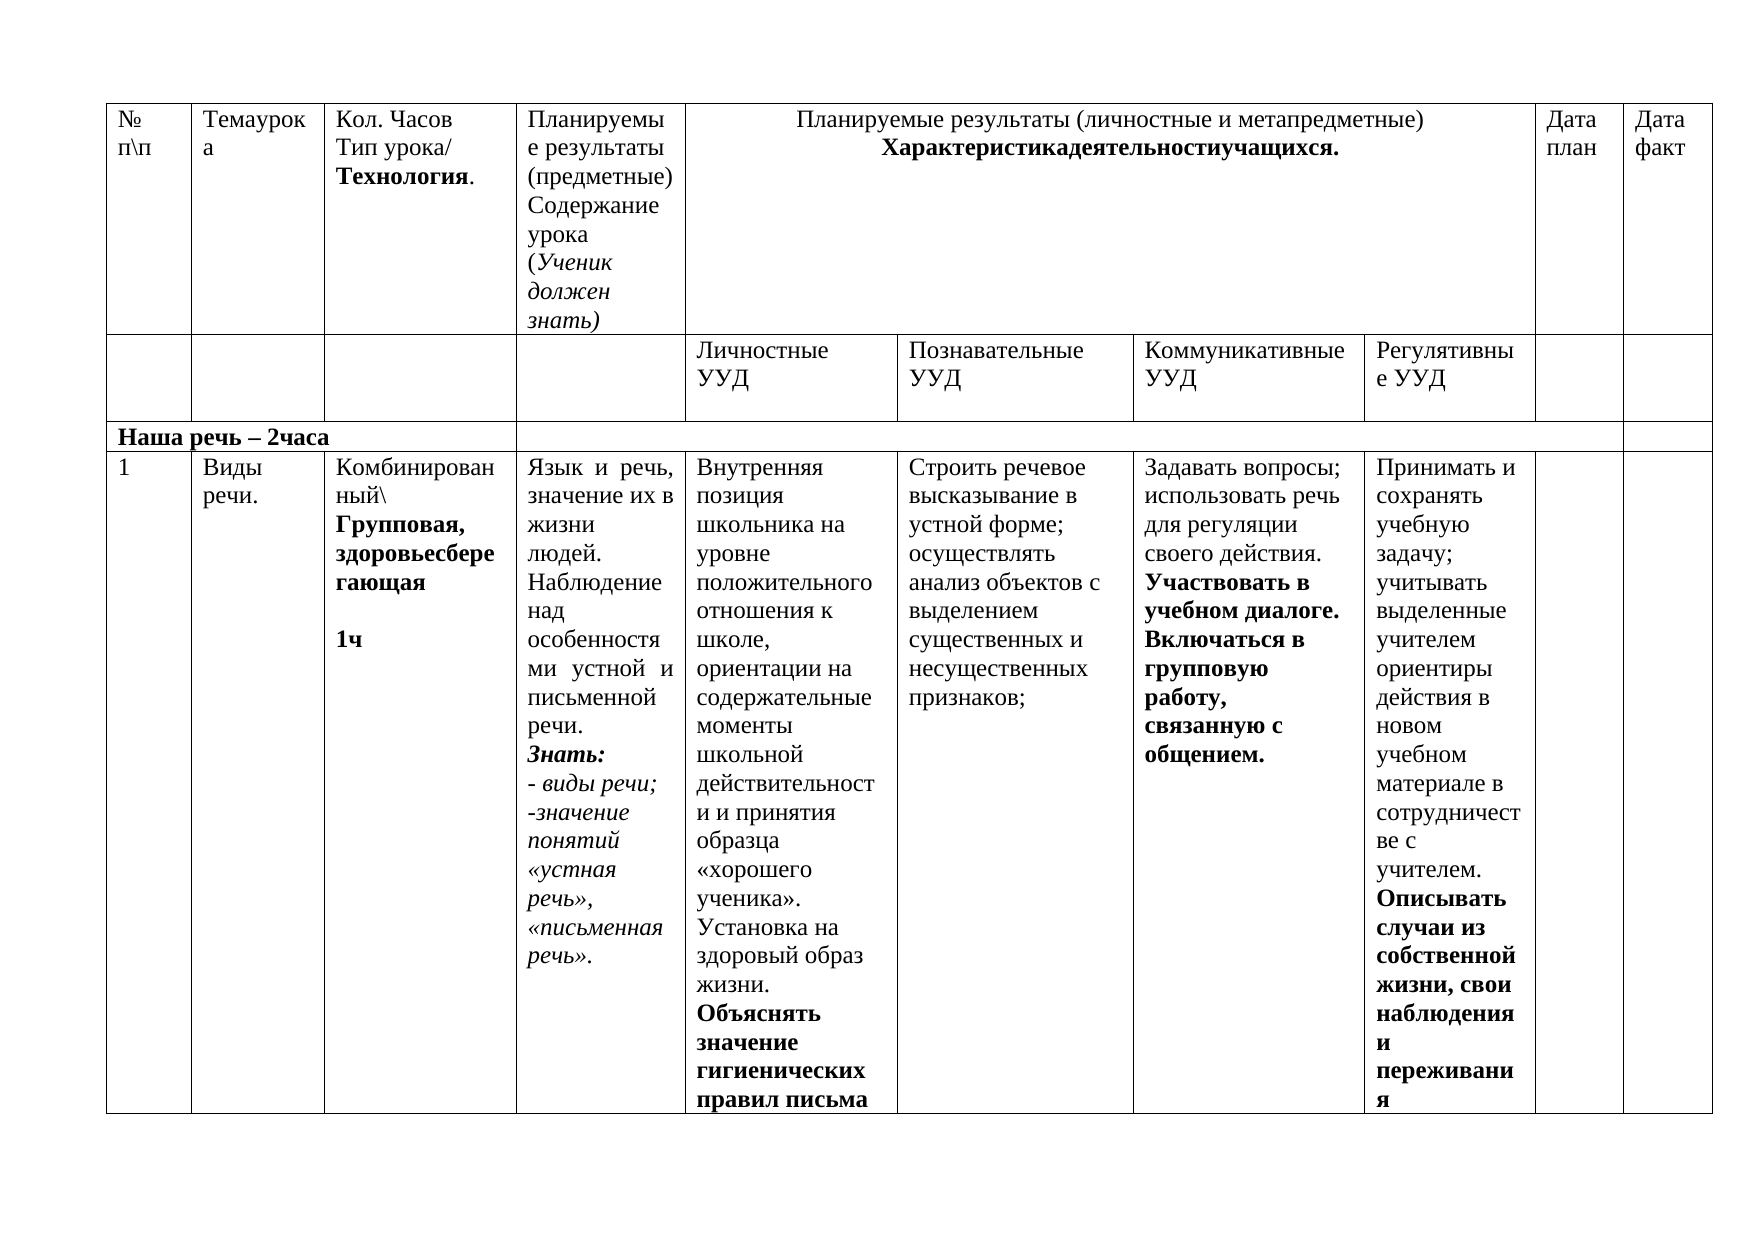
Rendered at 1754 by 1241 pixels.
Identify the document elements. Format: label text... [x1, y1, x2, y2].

table_header № п\п [107, 104, 191, 334]
table_cell [1624, 335, 1712, 421]
table_header Планируемые результаты (предметные) Содержание урока (Ученик должен знать) [517, 104, 685, 334]
table_cell Принимать и сохранять учебную задачу; учитывать выделенные учителем ориентиры действия в новом учебном материале в сотрудничестве с учителем. Описывать случаи из собственной жизни, свои наблюдения и переживания [1365, 452, 1535, 1113]
table_cell Внутренняя позиция школьника на уровне положительного отношения к школе, ориентации на содержательные моменты школьной действительности и принятия образца «хорошего ученика». Установка на здоровый образ жизни. Объяснять значение гигиенических правил письма [686, 452, 897, 1113]
table_cell Комбинированный\ Групповая, здоровьесберегающая 1ч [325, 452, 516, 1113]
table_cell [517, 335, 685, 421]
table_cell Наша речь – 2часа [107, 422, 516, 451]
table_cell [107, 335, 191, 421]
table_cell Задавать вопросы; использовать речь для регуляции своего действия. Участвовать в учебном диалоге. Включаться в групповую работу, связанную с общением. [1134, 452, 1364, 1113]
table_cell Познавательные УУД [898, 335, 1133, 421]
table_header Дата план [1536, 104, 1623, 334]
table_cell Язык и речь, значение их в жизни людей. Наблюдение над особенностями устной и письменной речи. Знать: - виды речи; -значение понятий «устная речь», «письменная речь». [517, 452, 685, 1113]
table_cell [517, 422, 1623, 451]
table_cell Регулятивные УУД [1365, 335, 1535, 421]
table_cell [1624, 422, 1712, 451]
table_header Планируемые результаты (личностные и метапредметные) Характеристикадеятельностиучащихся. [686, 104, 1535, 334]
table_cell Виды речи. [192, 452, 324, 1113]
table_cell [1624, 452, 1712, 1113]
table_cell Строить речевое высказывание в устной форме; осуществлять анализ объектов с выделением существенных и несущественных признаков; [898, 452, 1133, 1113]
table_cell [192, 335, 324, 421]
table_cell [1536, 452, 1623, 1113]
table_cell 1 [107, 452, 191, 1113]
table_cell Коммуникативные УУД [1134, 335, 1364, 421]
table_header Кол. Часов Тип урока/ Технология. [325, 104, 516, 334]
table_header Темаурока [192, 104, 324, 334]
table_cell [325, 335, 516, 421]
table_cell [1536, 335, 1623, 421]
table_cell Личностные УУД [686, 335, 897, 421]
table_header Дата факт [1624, 104, 1712, 334]
